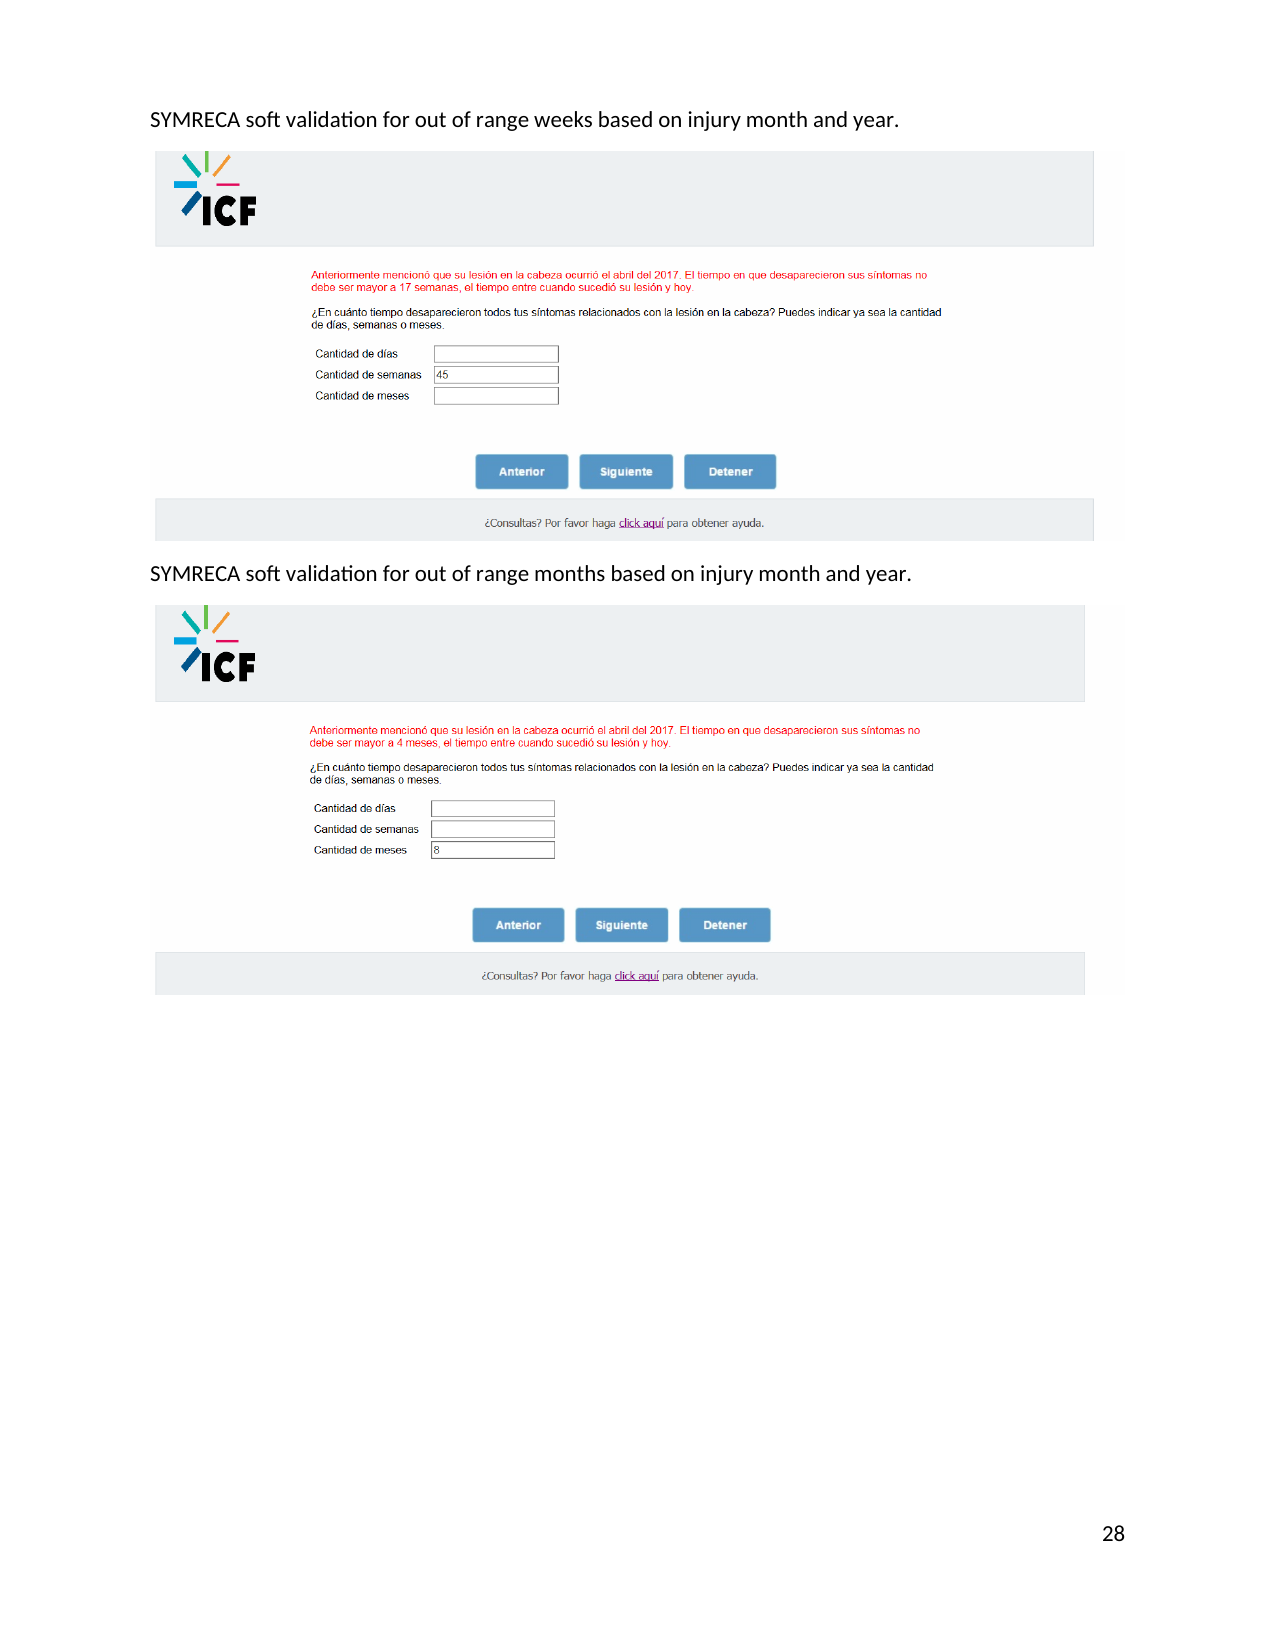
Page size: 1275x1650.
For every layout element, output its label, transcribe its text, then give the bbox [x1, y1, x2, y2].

text SYMRECA soft validation for out of range months based on injury month and year. [150, 559, 1125, 587]
picture [150, 605, 1125, 995]
text SYMRECA soft validation for out of range weeks based on injury month and year. [150, 105, 1125, 133]
picture [150, 151, 1125, 541]
